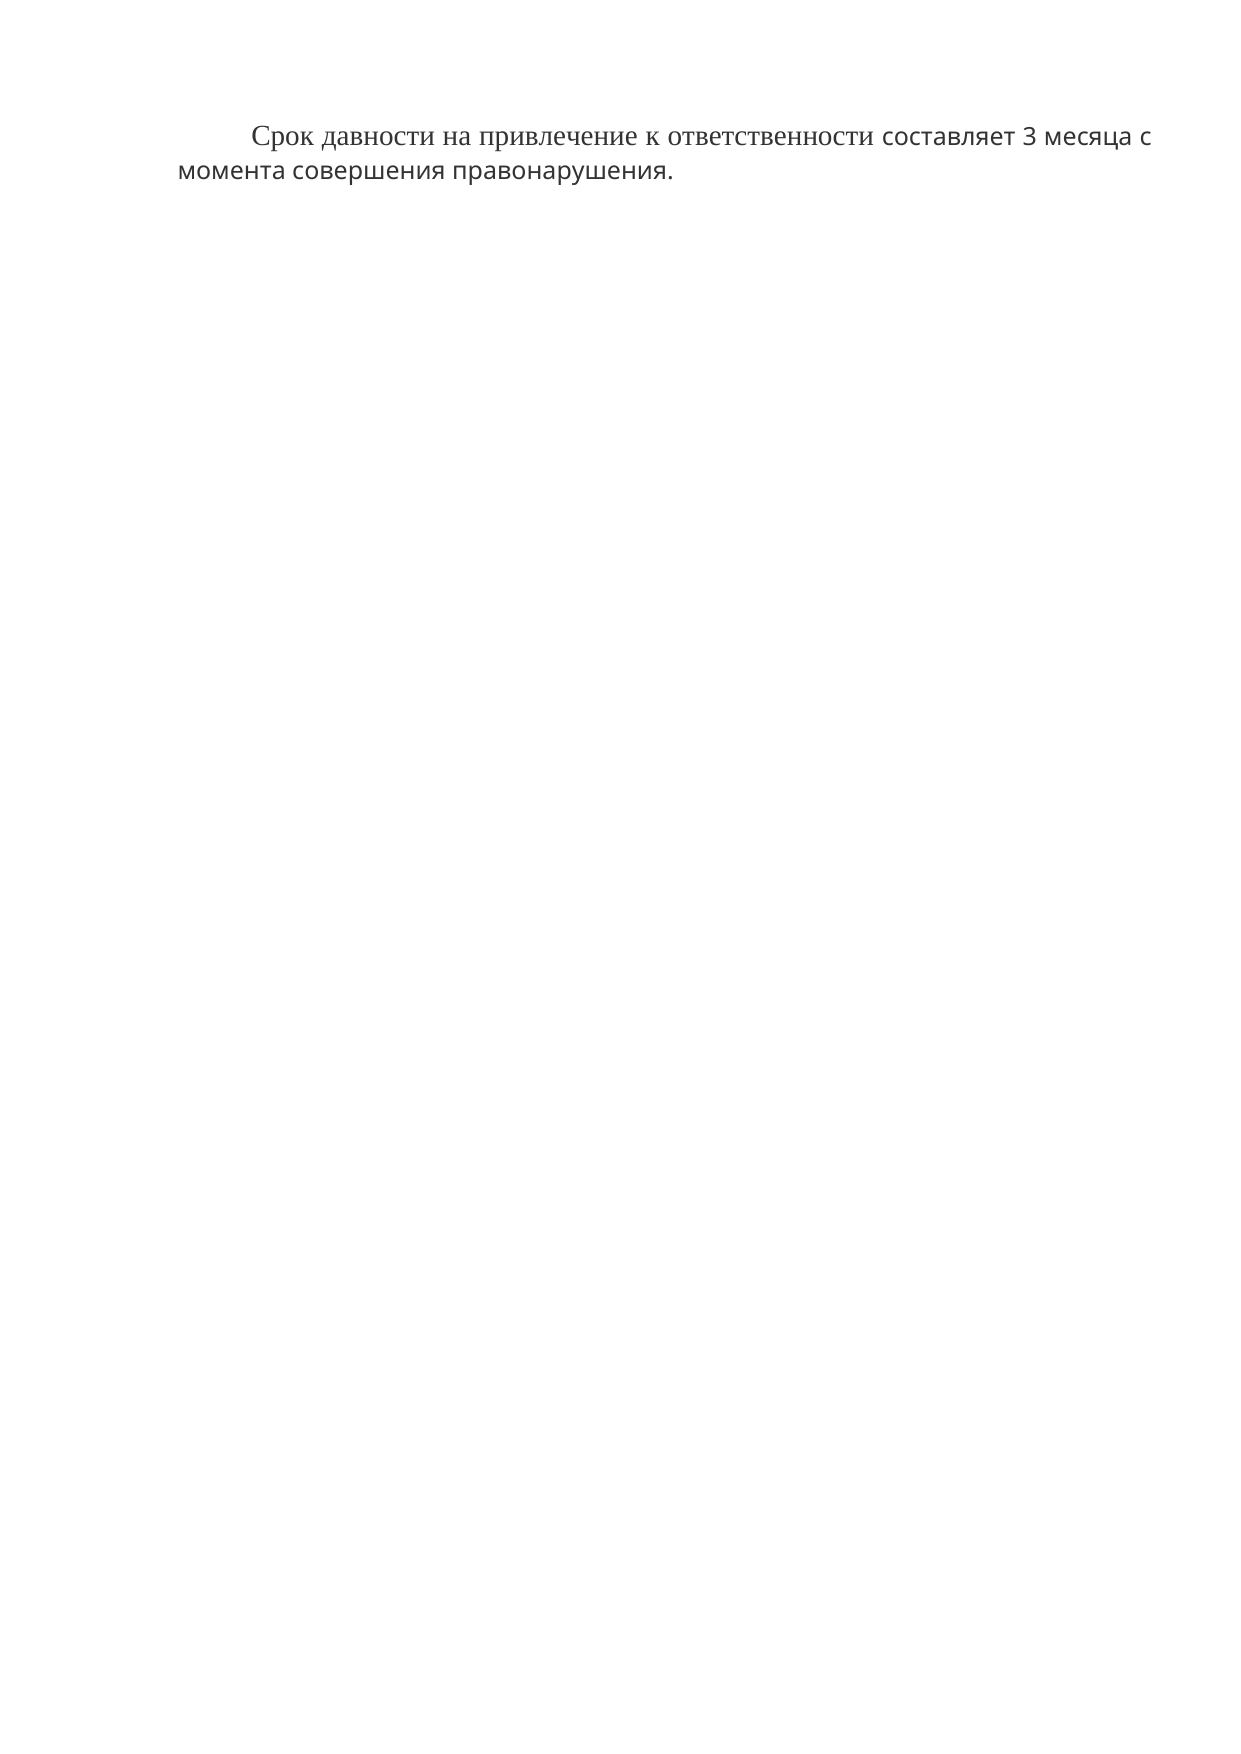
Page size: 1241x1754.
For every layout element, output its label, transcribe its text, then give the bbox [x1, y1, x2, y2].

text Срок давности на привлечение к ответственности составляет 3 месяца с момента совершения правонарушения. [177, 118, 1152, 187]
